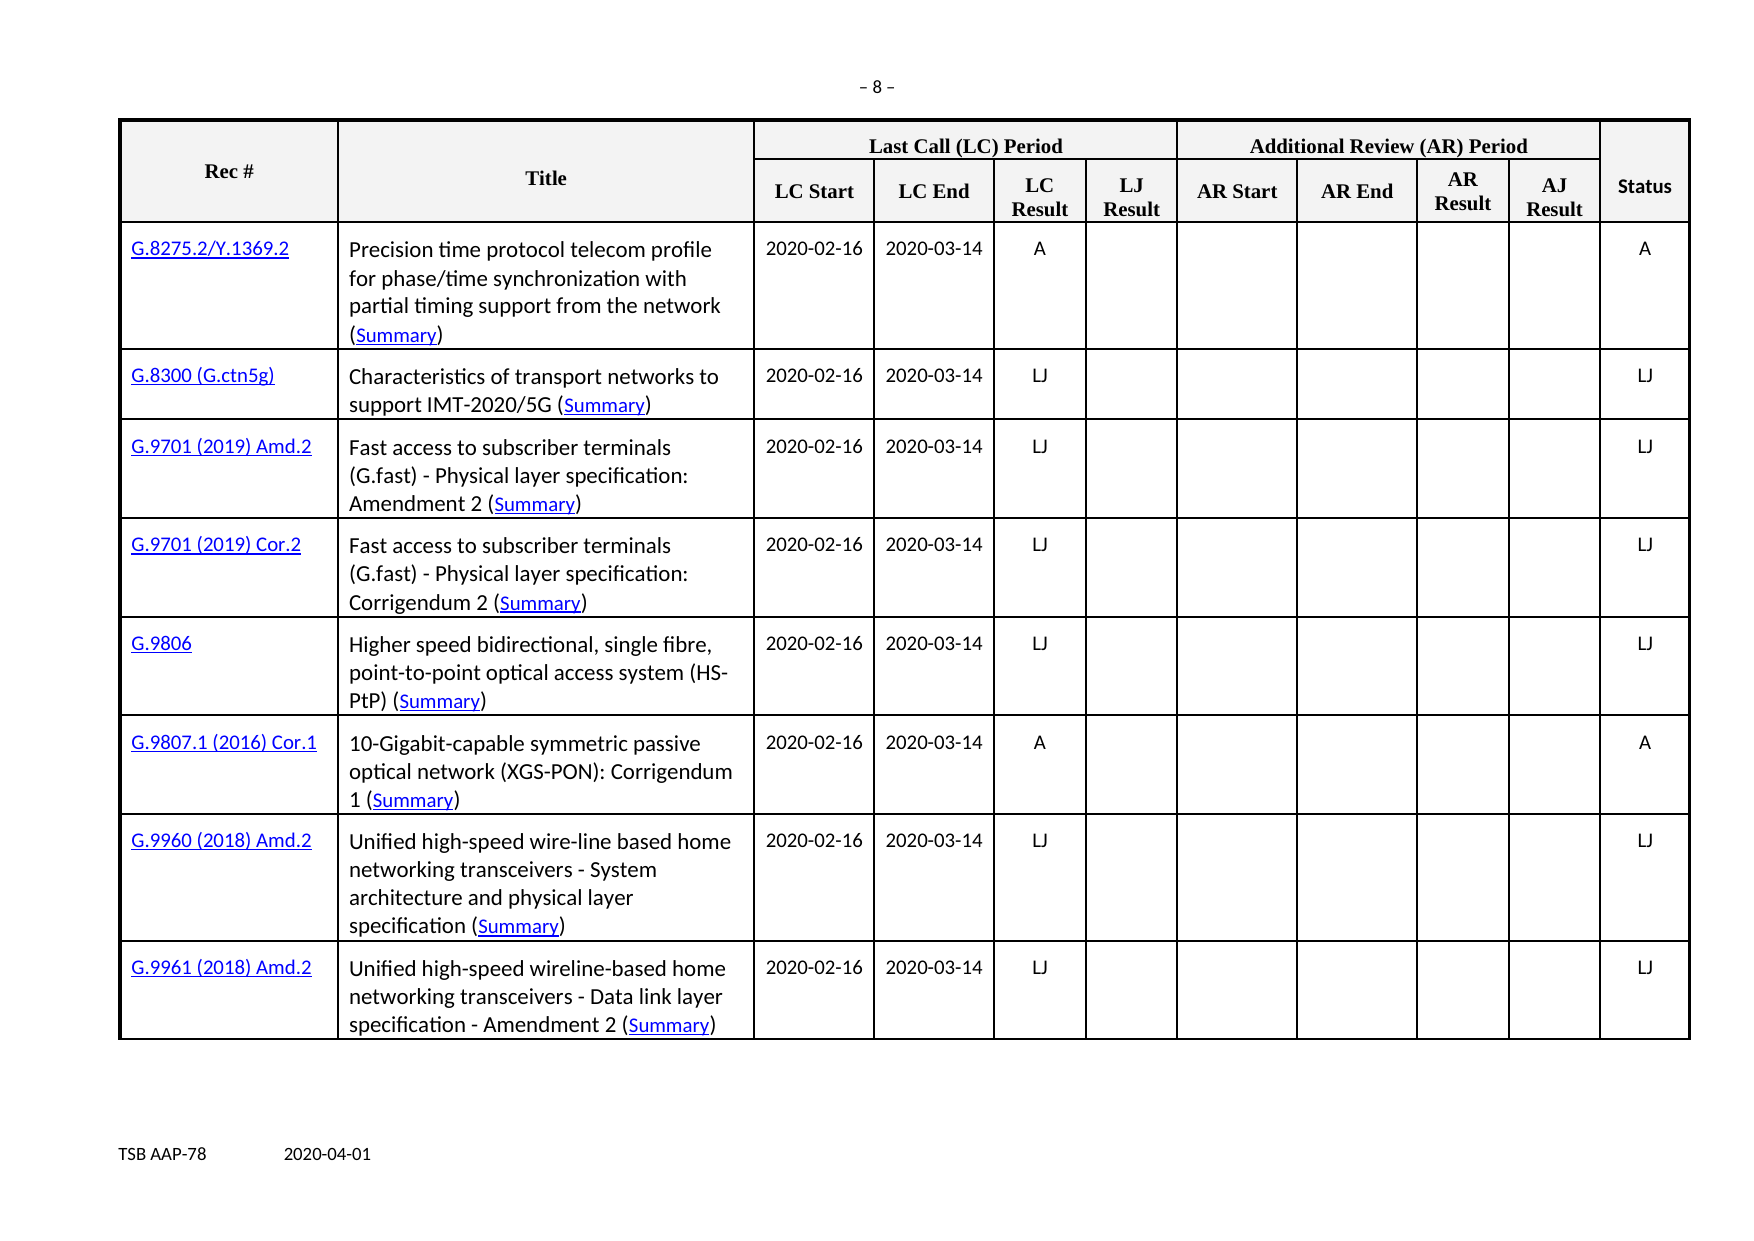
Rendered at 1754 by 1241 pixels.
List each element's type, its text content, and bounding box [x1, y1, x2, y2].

table_cell [1510, 519, 1599, 616]
table_cell 2020-03-14 [875, 350, 993, 418]
table_cell [1087, 716, 1176, 813]
table_cell [1298, 223, 1416, 348]
table_cell AR Start [1178, 160, 1296, 221]
table_cell 2020-03-14 [875, 420, 993, 517]
table_cell [1087, 519, 1176, 616]
table_cell G.8275.2/Y.1369.2 [122, 223, 337, 348]
table_cell LJ [1601, 942, 1688, 1038]
table_cell 2020-02-16 [755, 223, 873, 348]
table_cell LC Result [995, 160, 1085, 221]
table_cell 2020-02-16 [755, 618, 873, 714]
table_cell A [1601, 223, 1688, 348]
table_cell A [995, 716, 1085, 813]
table_cell LJ [1601, 815, 1688, 939]
table_cell LJ [995, 618, 1085, 714]
table_header Title [339, 122, 753, 221]
table_cell Precision time protocol telecom profile for phase/time synchronization with partial timing support from the network (Summary) [339, 223, 753, 348]
table_cell LJ [1601, 350, 1688, 418]
table_cell LJ [995, 519, 1085, 616]
table_header Additional Review (AR) Period [1178, 122, 1599, 158]
table_cell [1298, 350, 1416, 418]
table_cell [1178, 350, 1296, 418]
table_cell G.9960 (2018) Amd.2 [122, 815, 337, 939]
table_cell [1298, 815, 1416, 939]
table_cell [1510, 716, 1599, 813]
table_cell [1087, 618, 1176, 714]
table_cell [1298, 420, 1416, 517]
table_cell [1418, 942, 1508, 1038]
table_cell LJ [995, 350, 1085, 418]
table_cell [1510, 618, 1599, 714]
table_cell [1087, 815, 1176, 939]
table_cell [1298, 716, 1416, 813]
table_cell [1510, 942, 1599, 1038]
table_cell A [1601, 716, 1688, 813]
table_cell [1087, 420, 1176, 517]
table_cell LJ Result [1087, 160, 1176, 221]
table_cell [1178, 942, 1296, 1038]
table_cell 2020-02-16 [755, 942, 873, 1038]
table_cell [1178, 716, 1296, 813]
table_cell LJ [995, 815, 1085, 939]
table_cell [1178, 618, 1296, 714]
table_cell [1418, 223, 1508, 348]
table_cell AR Result [1418, 160, 1508, 221]
table_cell 2020-03-14 [875, 618, 993, 714]
table_cell Unified high-speed wire-line based home networking transceivers - System architecture and physical layer specification (Summary) [339, 815, 753, 939]
table_cell LJ [1601, 618, 1688, 714]
table_cell [1418, 716, 1508, 813]
table_cell 2020-02-16 [755, 350, 873, 418]
table_cell G.9961 (2018) Amd.2 [122, 942, 337, 1038]
table_cell Characteristics of transport networks to support IMT-2020/5G (Summary) [339, 350, 753, 418]
table_cell G.9807.1 (2016) Cor.1 [122, 716, 337, 813]
table_cell LJ [995, 420, 1085, 517]
table_cell [1087, 350, 1176, 418]
table_cell [1418, 519, 1508, 616]
table_cell [1178, 420, 1296, 517]
table_cell 2020-02-16 [755, 716, 873, 813]
table_cell LC End [875, 160, 993, 221]
table_cell LC Start [755, 160, 873, 221]
table_cell G.9701 (2019) Cor.2 [122, 519, 337, 616]
table_cell G.9806 [122, 618, 337, 714]
table_header Last Call (LC) Period [755, 122, 1176, 158]
table_cell [1087, 942, 1176, 1038]
table_cell [1418, 350, 1508, 418]
table_cell 10-Gigabit-capable symmetric passive optical network (XGS-PON): Corrigendum 1 (Summary) [339, 716, 753, 813]
table_cell 2020-02-16 [755, 519, 873, 616]
table_cell [1418, 618, 1508, 714]
table_cell [1298, 519, 1416, 616]
table_cell [1418, 815, 1508, 939]
table_cell [1178, 223, 1296, 348]
table_cell [1298, 942, 1416, 1038]
table_cell LJ [1601, 519, 1688, 616]
table_cell 2020-03-14 [875, 716, 993, 813]
table_cell [1510, 815, 1599, 939]
table_cell G.8300 (G.ctn5g) [122, 350, 337, 418]
table_cell [1087, 223, 1176, 348]
table_cell [1510, 420, 1599, 517]
table_cell Unified high-speed wireline-based home networking transceivers - Data link layer specification - Amendment 2 (Summary) [339, 942, 753, 1038]
table_cell AR End [1298, 160, 1416, 221]
table_cell [1298, 618, 1416, 714]
table_cell [1178, 519, 1296, 616]
table_cell 2020-03-14 [875, 815, 993, 939]
table_cell 2020-03-14 [875, 519, 993, 616]
table_cell LJ [1601, 420, 1688, 517]
table_cell 2020-03-14 [875, 223, 993, 348]
table_cell [1510, 223, 1599, 348]
table_cell G.9701 (2019) Amd.2 [122, 420, 337, 517]
table_cell 2020-03-14 [875, 942, 993, 1038]
table_cell 2020-02-16 [755, 420, 873, 517]
table_cell [1510, 350, 1599, 418]
table_cell [1178, 815, 1296, 939]
table_header Rec # [122, 122, 337, 221]
table_cell 2020-02-16 [755, 815, 873, 939]
table_cell LJ [995, 942, 1085, 1038]
table_cell [1418, 420, 1508, 517]
table_cell AJ Result [1510, 160, 1599, 221]
table_cell A [995, 223, 1085, 348]
table_cell Higher speed bidirectional, single fibre, point-to-point optical access system (HS-PtP) (Summary) [339, 618, 753, 714]
table_header Status [1601, 122, 1688, 221]
table_cell Fast access to subscriber terminals (G.fast) - Physical layer specification: Amendment 2 (Summary) [339, 420, 753, 517]
table_cell Fast access to subscriber terminals (G.fast) - Physical layer specification: Corrigendum 2 (Summary) [339, 519, 753, 616]
